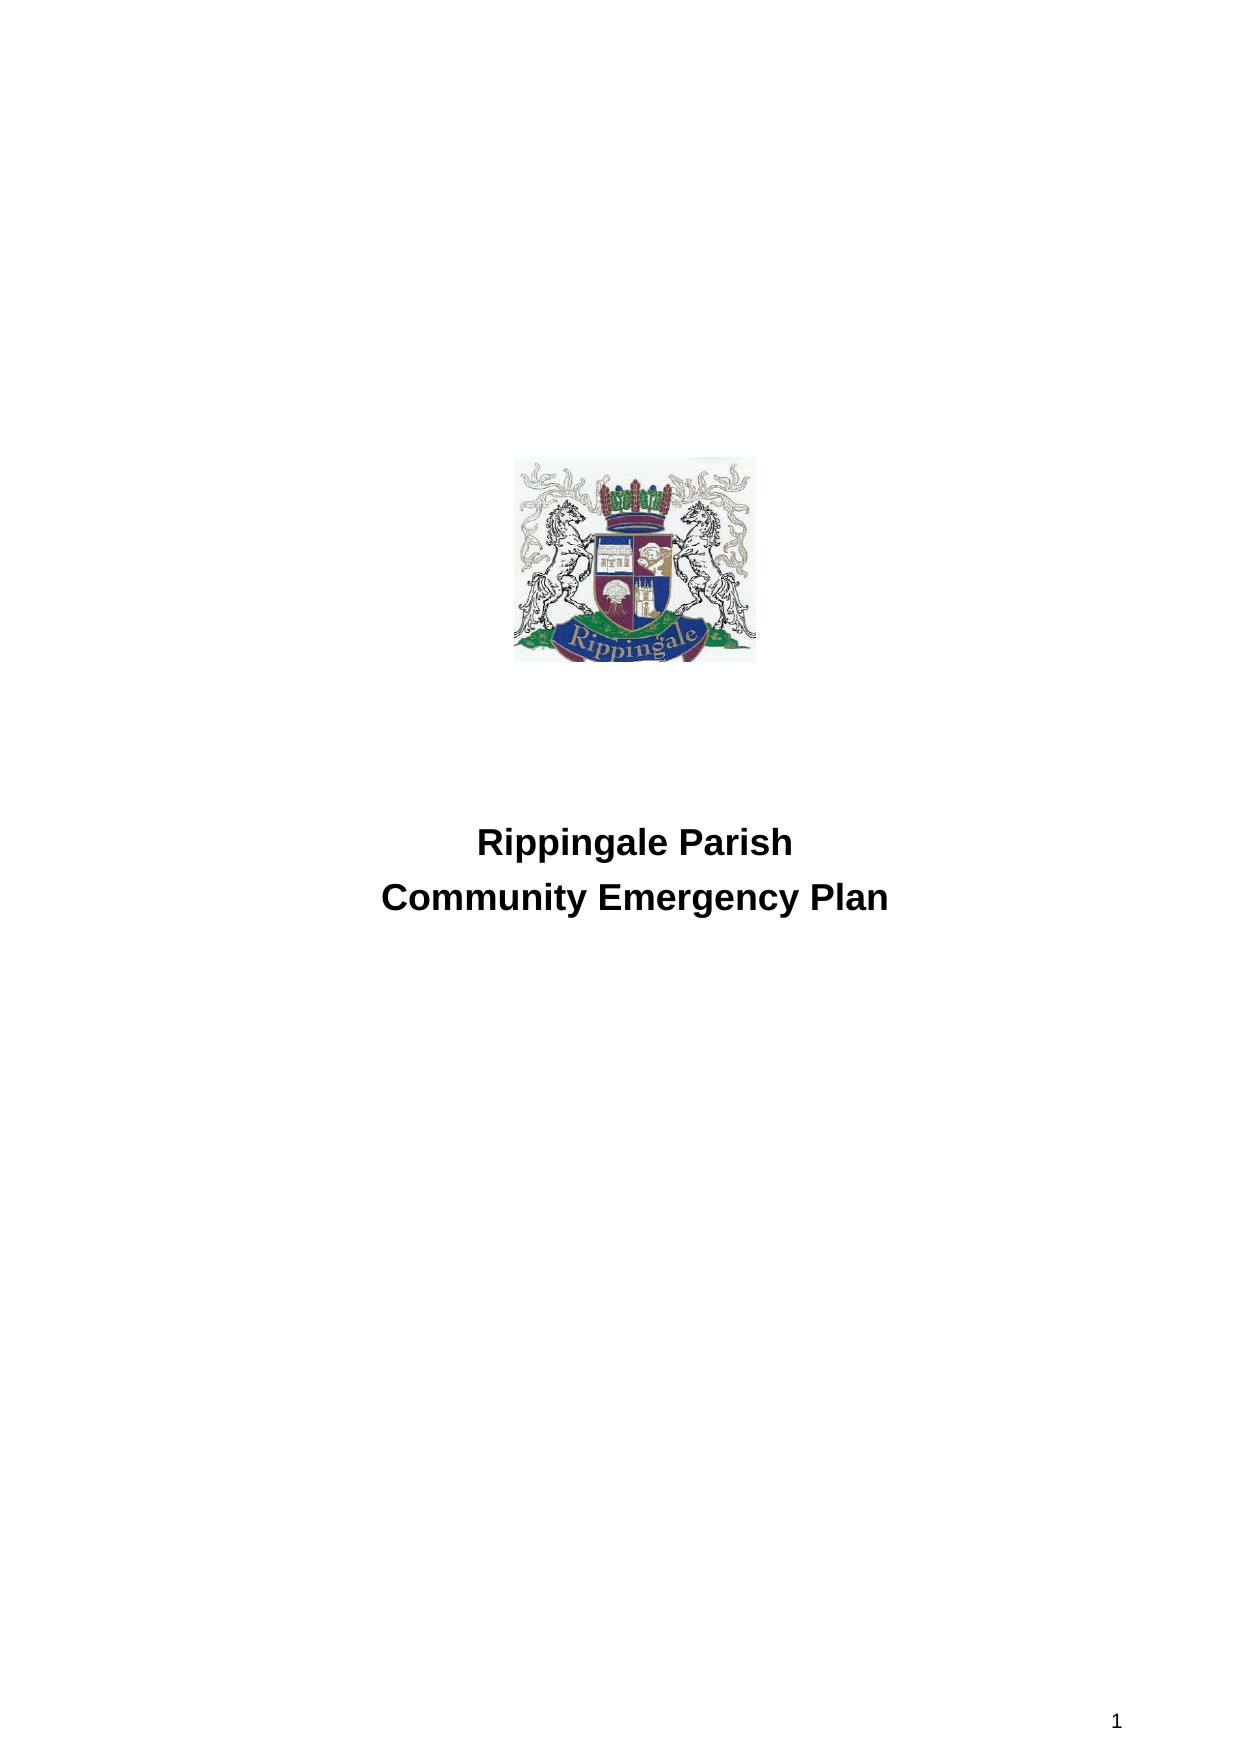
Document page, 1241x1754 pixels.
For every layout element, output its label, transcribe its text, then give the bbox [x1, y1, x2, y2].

text Community Emergency Plan [148, 876, 1122, 919]
text Rippingale Parish [148, 820, 1122, 863]
picture [514, 457, 756, 662]
